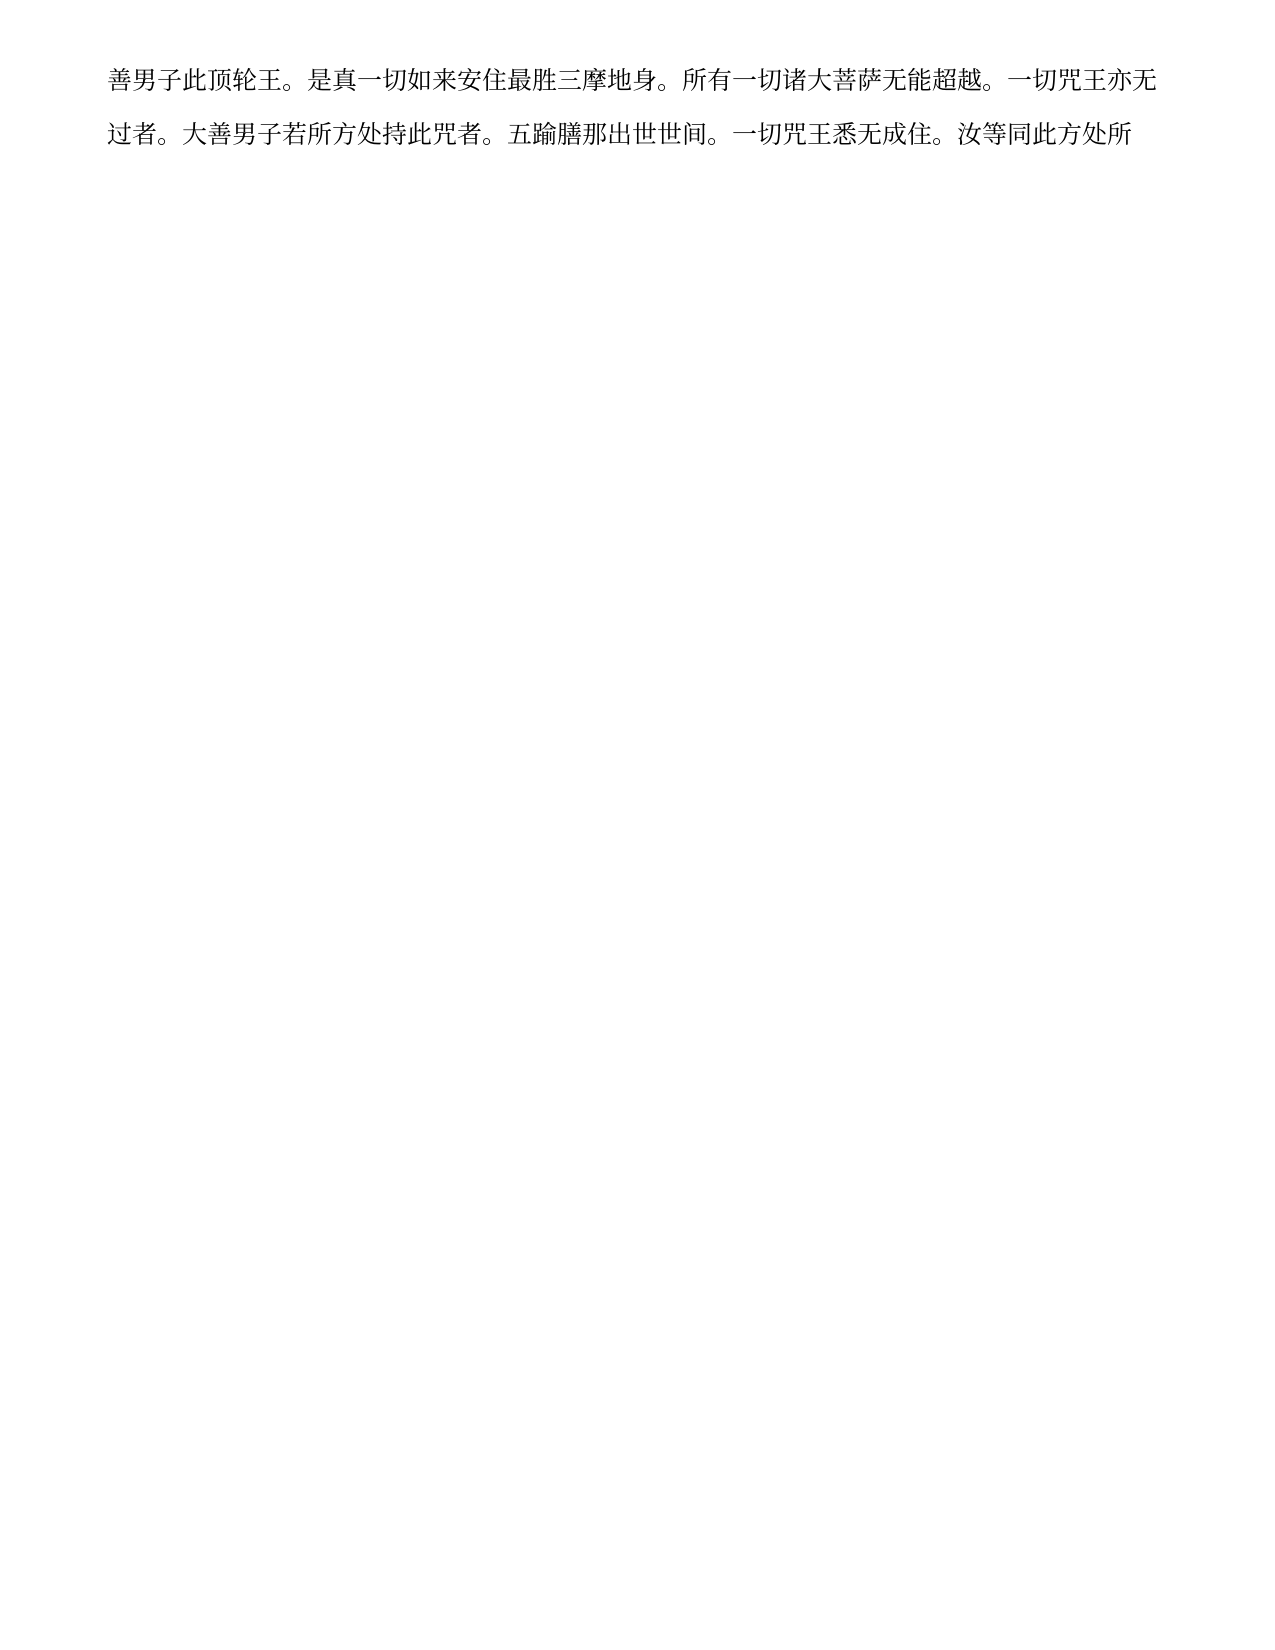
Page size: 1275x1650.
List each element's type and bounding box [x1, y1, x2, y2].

text [107, 60, 1159, 151]
